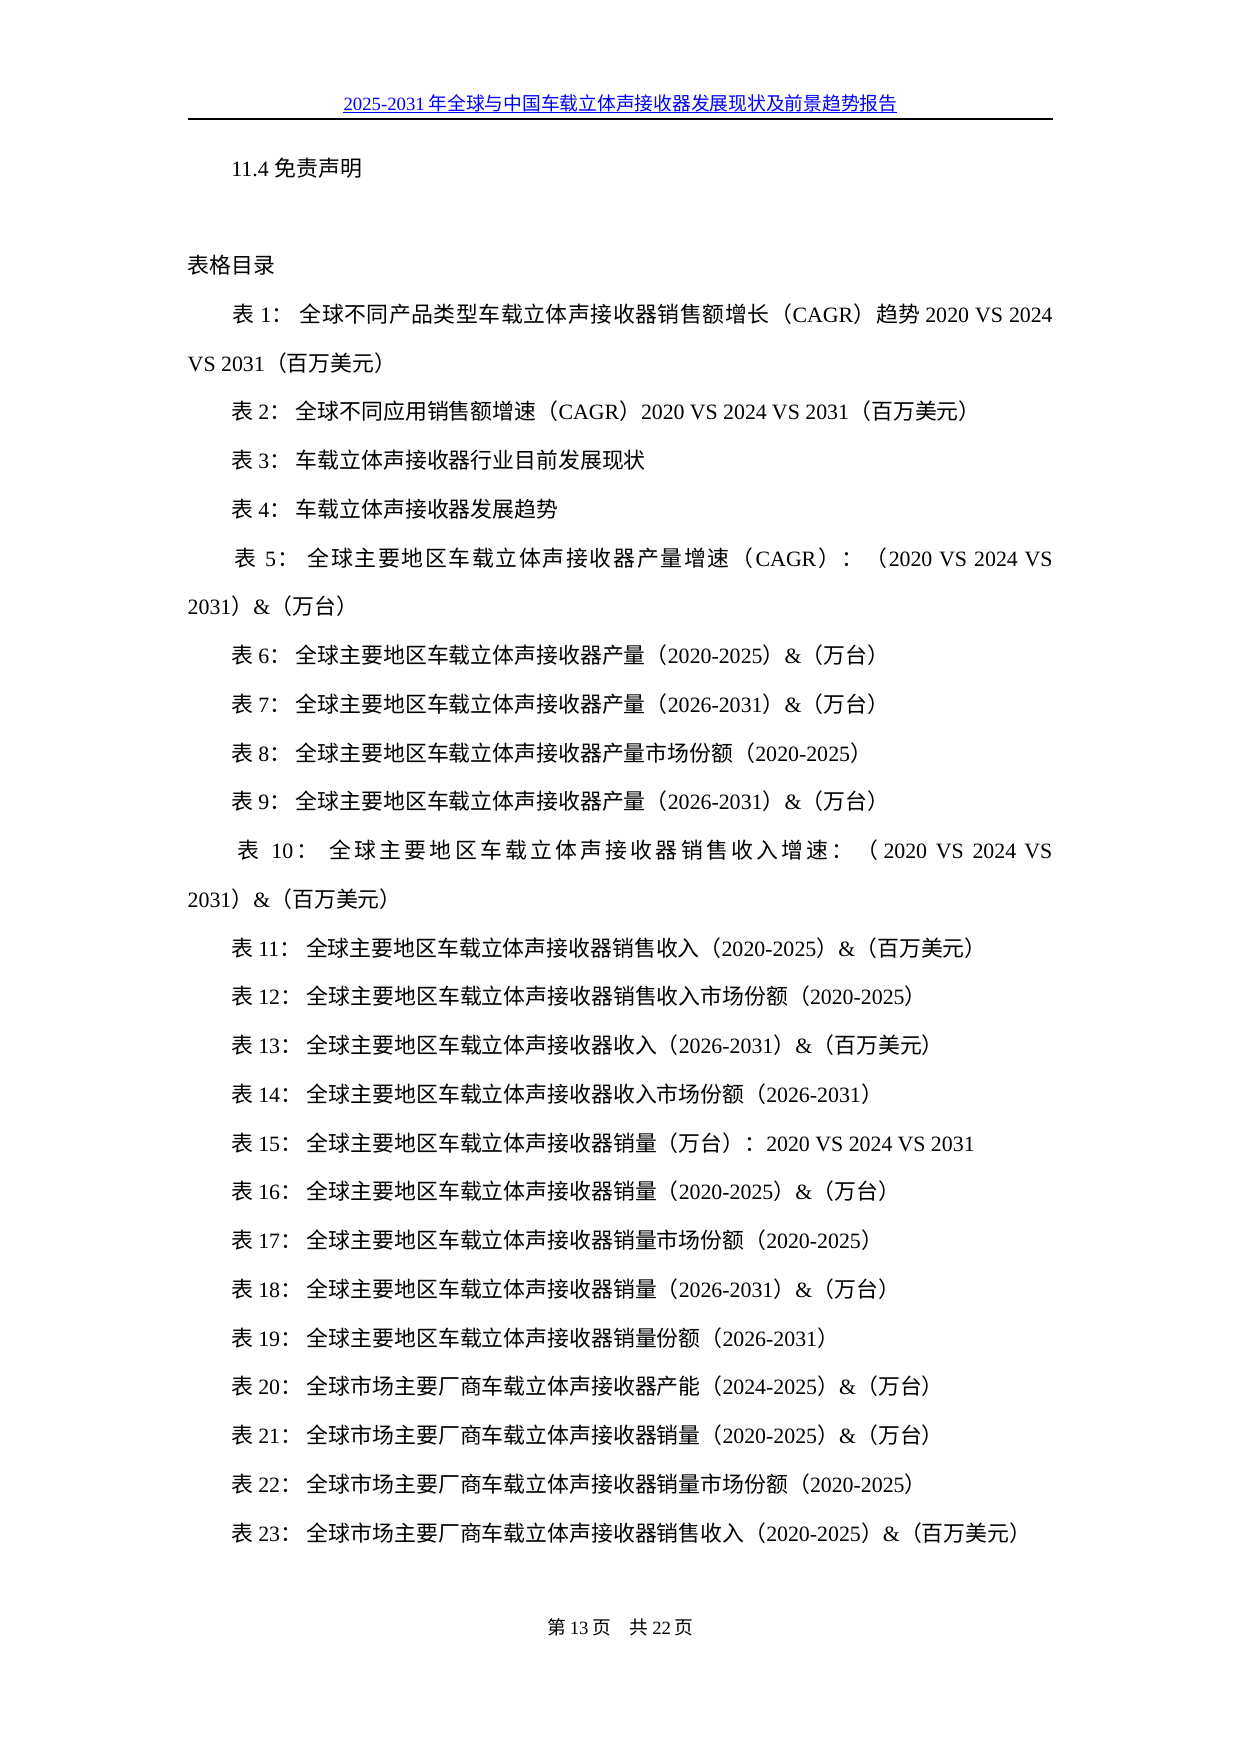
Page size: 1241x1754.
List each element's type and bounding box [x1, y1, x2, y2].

text [187, 150, 1053, 1548]
